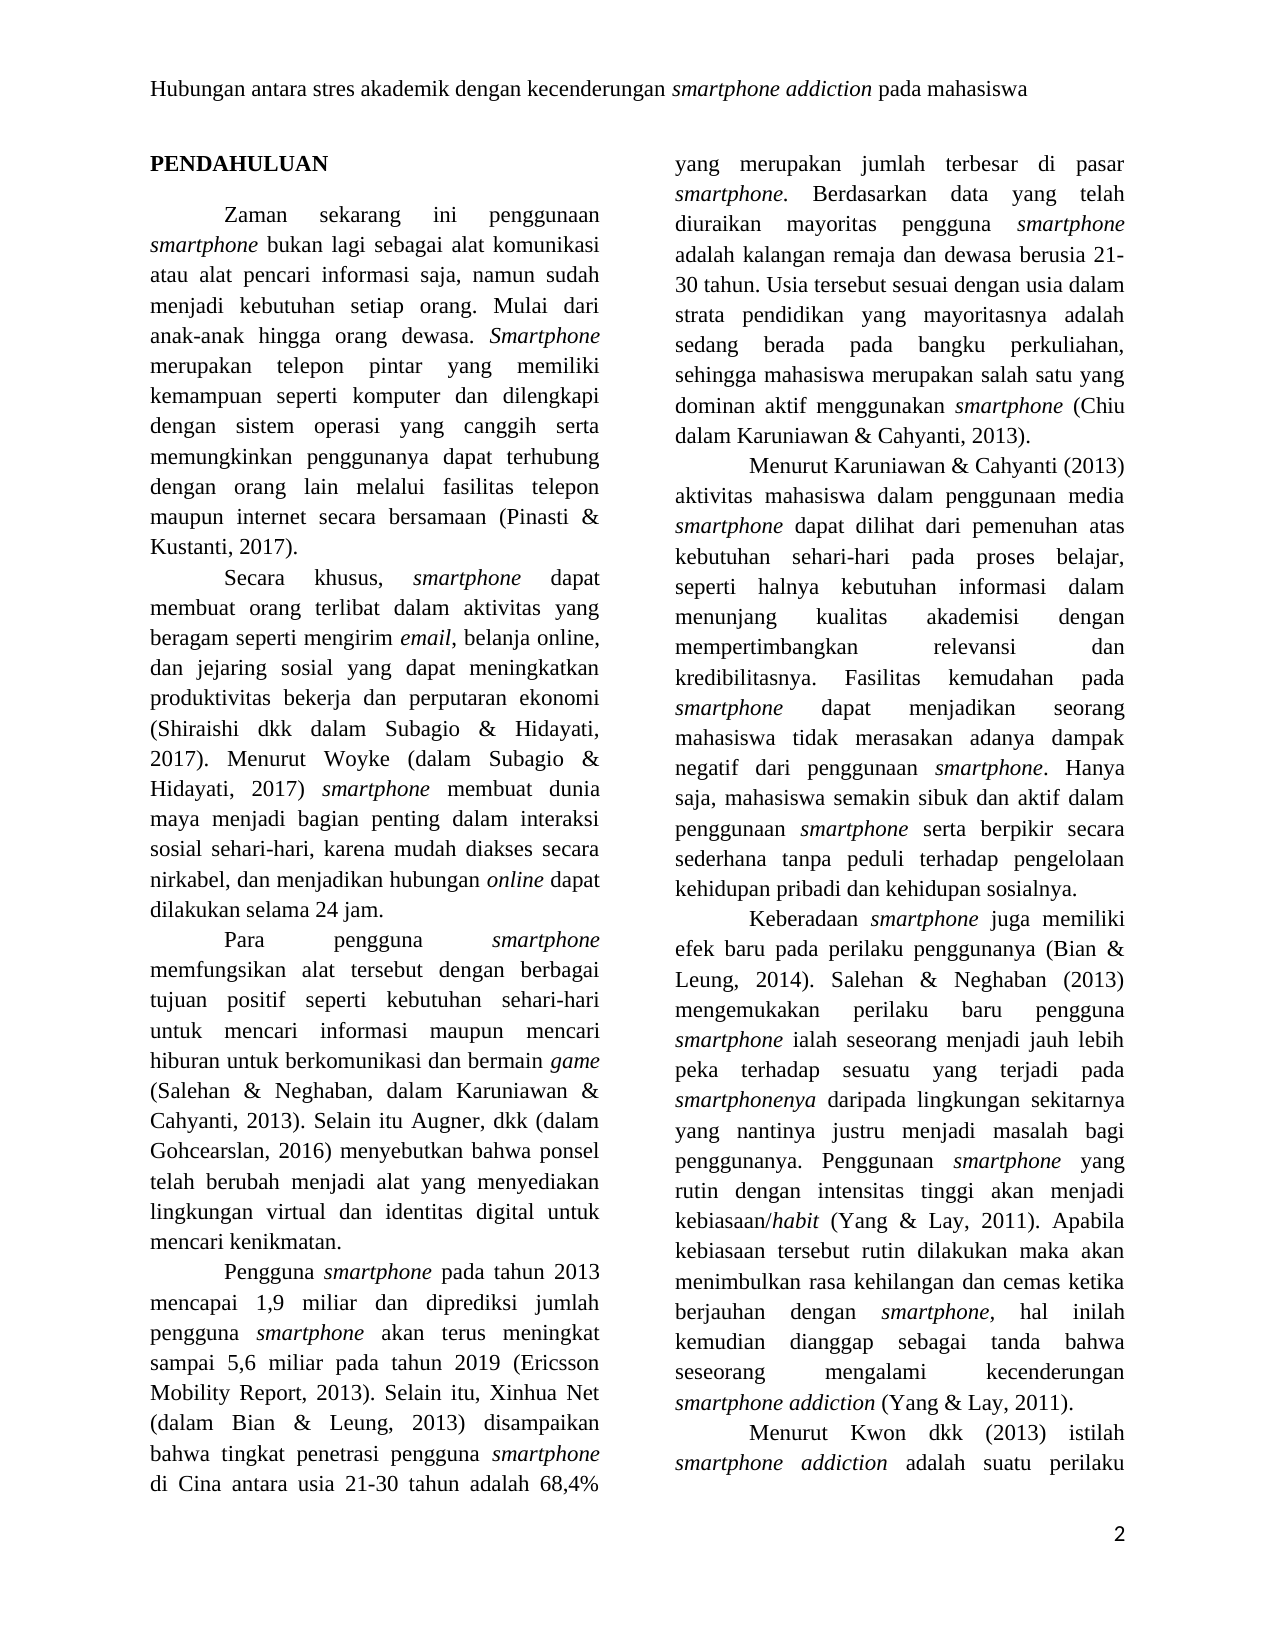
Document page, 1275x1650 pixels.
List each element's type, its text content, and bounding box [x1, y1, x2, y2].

text Zaman sekarang ini penggunaan smartphone bukan lagi sebagai alat komunikasi atau alat pencari informasi saja, namun sudah menjadi kebutuhan setiap orang. Mulai dari anak-anak hingga orang dewasa. Smartphone merupakan telepon pintar yang memiliki kemampuan seperti komputer dan dilengkapi dengan sistem operasi yang canggih serta memungkinkan penggunanya dapat terhubung dengan orang lain melalui fasilitas telepon maupun internet secara bersamaan (Pinasti & Kustanti, 2017). [150, 201, 600, 560]
text Pengguna smartphone pada tahun 2013 mencapai 1,9 miliar dan diprediksi jumlah pengguna smartphone akan terus meningkat sampai 5,6 miliar pada tahun 2019 (Ericsson Mobility Report, 2013). Selain itu, Xinhua Net (dalam Bian & Leung, 2013) disampaikan bahwa tingkat penetrasi pengguna smartphone di Cina antara usia 21-30 tahun adalah 68,4% yang merupakan jumlah terbesar di pasar smartphone. Berdasarkan data yang telah diuraikan mayoritas pengguna smartphone adalah kalangan remaja dan dewasa berusia 21-30 tahun. Usia tersebut sesuai dengan usia dalam strata pendidikan yang mayoritasnya adalah sedang berada pada bangku perkuliahan, sehingga mahasiswa merupakan salah satu yang dominan aktif menggunakan smartphone (Chiu dalam Karuniawan & Cahyanti, 2013). [675, 150, 1125, 448]
text Secara khusus, smartphone dapat membuat orang terlibat dalam aktivitas yang beragam seperti mengirim email, belanja online, dan jejaring sosial yang dapat meningkatkan produktivitas bekerja dan perputaran ekonomi (Shiraishi dkk dalam Subagio & Hidayati, 2017). Menurut Woyke (dalam Subagio & Hidayati, 2017) smartphone membuat dunia maya menjadi bagian penting dalam interaksi sosial sehari-hari, karena mudah diakses secara nirkabel, dan menjadikan hubungan online dapat dilakukan selama 24 jam. [150, 563, 600, 922]
text Keberadaan smartphone juga memiliki efek baru pada perilaku penggunanya (Bian & Leung, 2014). Salehan & Neghaban (2013) mengemukakan perilaku baru pengguna smartphone ialah seseorang menjadi jauh lebih peka terhadap sesuatu yang terjadi pada smartphonenya daripada lingkungan sekitarnya yang nantinya justru menjadi masalah bagi penggunanya. Penggunaan smartphone yang rutin dengan intensitas tinggi akan menjadi kebiasaan/habit (Yang & Lay, 2011). Apabila kebiasaan tersebut rutin dilakukan maka akan menimbulkan rasa kehilangan dan cemas ketika berjauhan dengan smartphone, hal inilah kemudian dianggap sebagai tanda bahwa seseorang mengalami kecenderungan smartphone addiction (Yang & Lay, 2011). [675, 905, 1125, 1415]
text Pengguna smartphone pada tahun 2013 mencapai 1,9 miliar dan diprediksi jumlah pengguna smartphone akan terus meningkat sampai 5,6 miliar pada tahun 2019 (Ericsson Mobility Report, 2013). Selain itu, Xinhua Net (dalam Bian & Leung, 2013) disampaikan bahwa tingkat penetrasi pengguna smartphone di Cina antara usia 21-30 tahun adalah 68,4% yang merupakan jumlah terbesar di pasar smartphone. Berdasarkan data yang telah diuraikan mayoritas pengguna smartphone adalah kalangan remaja dan dewasa berusia 21-30 tahun. Usia tersebut sesuai dengan usia dalam strata pendidikan yang mayoritasnya adalah sedang berada pada bangku perkuliahan, sehingga mahasiswa merupakan salah satu yang dominan aktif menggunakan smartphone (Chiu dalam Karuniawan & Cahyanti, 2013). [150, 1258, 600, 1496]
text Menurut Karuniawan & Cahyanti (2013) aktivitas mahasiswa dalam penggunaan media smartphone dapat dilihat dari pemenuhan atas kebutuhan sehari-hari pada proses belajar, seperti halnya kebutuhan informasi dalam menunjang kualitas akademisi dengan mempertimbangkan relevansi dan kredibilitasnya. Fasilitas kemudahan pada smartphone dapat menjadikan seorang mahasiswa tidak merasakan adanya dampak negatif dari penggunaan smartphone. Hanya saja, mahasiswa semakin sibuk dan aktif dalam penggunaan smartphone serta berpikir secara sederhana tanpa peduli terhadap pengelolaan kehidupan pribadi dan kehidupan sosialnya. [675, 452, 1125, 901]
text PENDAHULUAN [150, 150, 600, 176]
text Para pengguna smartphone memfungsikan alat tersebut dengan berbagai tujuan positif seperti kebutuhan sehari-hari untuk mencari informasi maupun mencari hiburan untuk berkomunikasi dan bermain game (Salehan & Neghaban, dalam Karuniawan & Cahyanti, 2013). Selain itu Augner, dkk (dalam Gohcearslan, 2016) menyebutkan bahwa ponsel telah berubah menjadi alat yang menyediakan lingkungan virtual dan identitas digital untuk mencari kenikmatan. [150, 926, 600, 1254]
